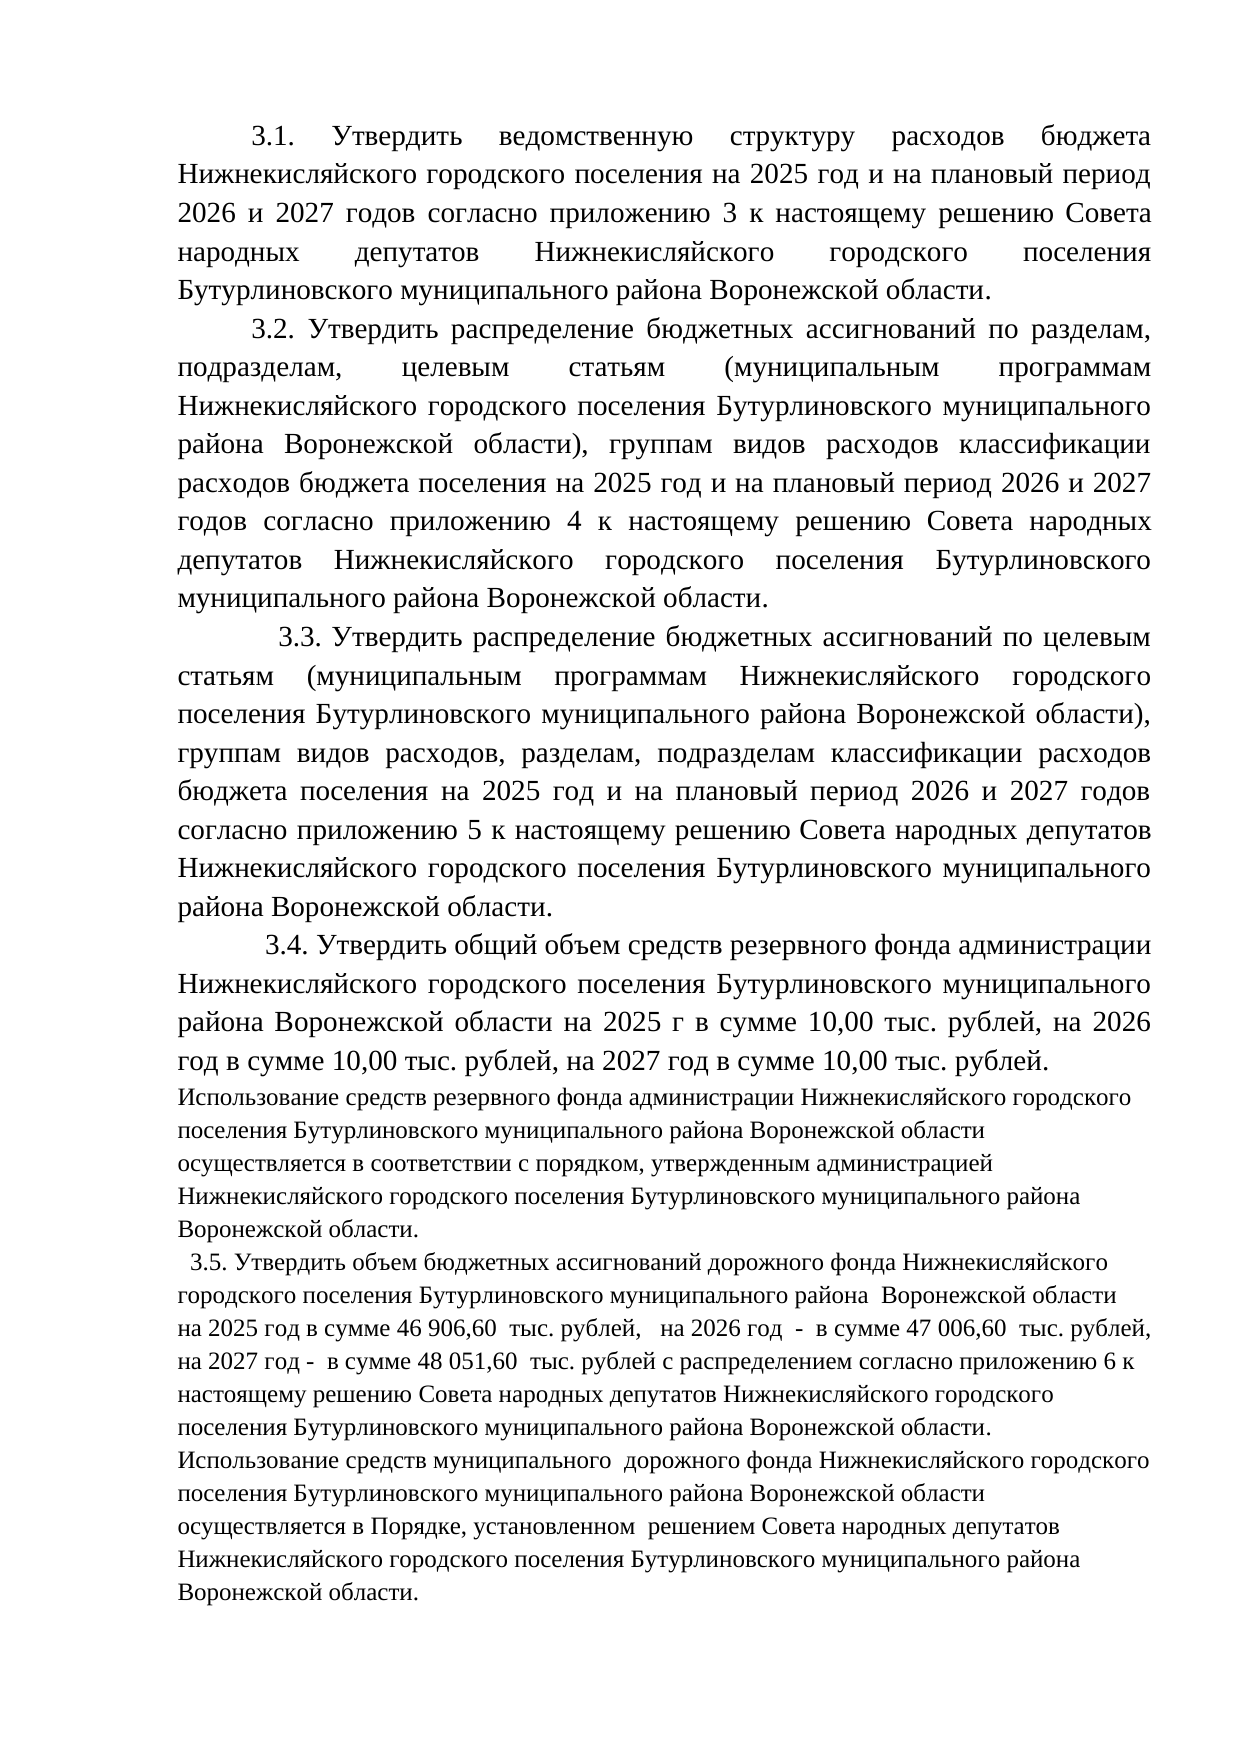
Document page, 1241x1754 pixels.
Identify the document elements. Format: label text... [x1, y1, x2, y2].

text Использование средств резервного фонда администрации Нижнекисляйского городского поселения Бутурлиновского муниципального района Воронежской области осуществляется в соответствии с порядком, утвержденным администрацией Нижнекисляйского городского поселения Бутурлиновского муниципального района Воронежской области. [177, 1082, 1152, 1242]
text 3.1. Утвердить ведомственную структуру расходов бюджета Нижнекисляйского городского поселения на 2025 год и на плановый период 2026 и 2027 годов согласно приложению 3 к настоящему решению Совета народных депутатов Нижнекисляйского городского поселения Бутурлиновского муниципального района Воронежской области. [177, 118, 1152, 306]
text Использование средств муниципального дорожного фонда Нижнекисляйского городского поселения Бутурлиновского муниципального района Воронежской области осуществляется в Порядке, установленном решением Совета народных депутатов Нижнекисляйского городского поселения Бутурлиновского муниципального района Воронежской области. [177, 1445, 1152, 1606]
text 3.3. Утвердить распределение бюджетных ассигнований по целевым статьям (муниципальным программам Нижнекисляйского городского поселения Бутурлиновского муниципального района Воронежской области), группам видов расходов, разделам, подразделам классификации расходов бюджета поселения на 2025 год и на плановый период 2026 и 2027 годов согласно приложению 5 к настоящему решению Совета народных депутатов Нижнекисляйского городского поселения Бутурлиновского муниципального района Воронежской области. [177, 619, 1152, 922]
text 3.4. Утвердить общий объем средств резервного фонда администрации Нижнекисляйского городского поселения Бутурлиновского муниципального района Воронежской области на 2025 г в сумме 10,00 тыс. рублей, на 2026 год в сумме 10,00 тыс. рублей, на 2027 год в сумме 10,00 тыс. рублей. [177, 927, 1152, 1077]
text 3.5. Утвердить объем бюджетных ассигнований дорожного фонда Нижнекисляйского городского поселения Бутурлиновского муниципального района Воронежской области на 2025 год в сумме 46 906,60 тыс. рублей, на 2026 год - в сумме 47 006,60 тыс. рублей, на 2027 год - в сумме 48 051,60 тыс. рублей с распределением согласно приложению 6 к настоящему решению Совета народных депутатов Нижнекисляйского городского поселения Бутурлиновского муниципального района Воронежской области. [177, 1247, 1152, 1441]
text 3.2. Утвердить распределение бюджетных ассигнований по разделам, подразделам, целевым статьям (муниципальным программам Нижнекисляйского городского поселения Бутурлиновского муниципального района Воронежской области), группам видов расходов классификации расходов бюджета поселения на 2025 год и на плановый период 2026 и 2027 годов согласно приложению 4 к настоящему решению Совета народных депутатов Нижнекисляйского городского поселения Бутурлиновского муниципального района Воронежской области. [177, 311, 1152, 614]
